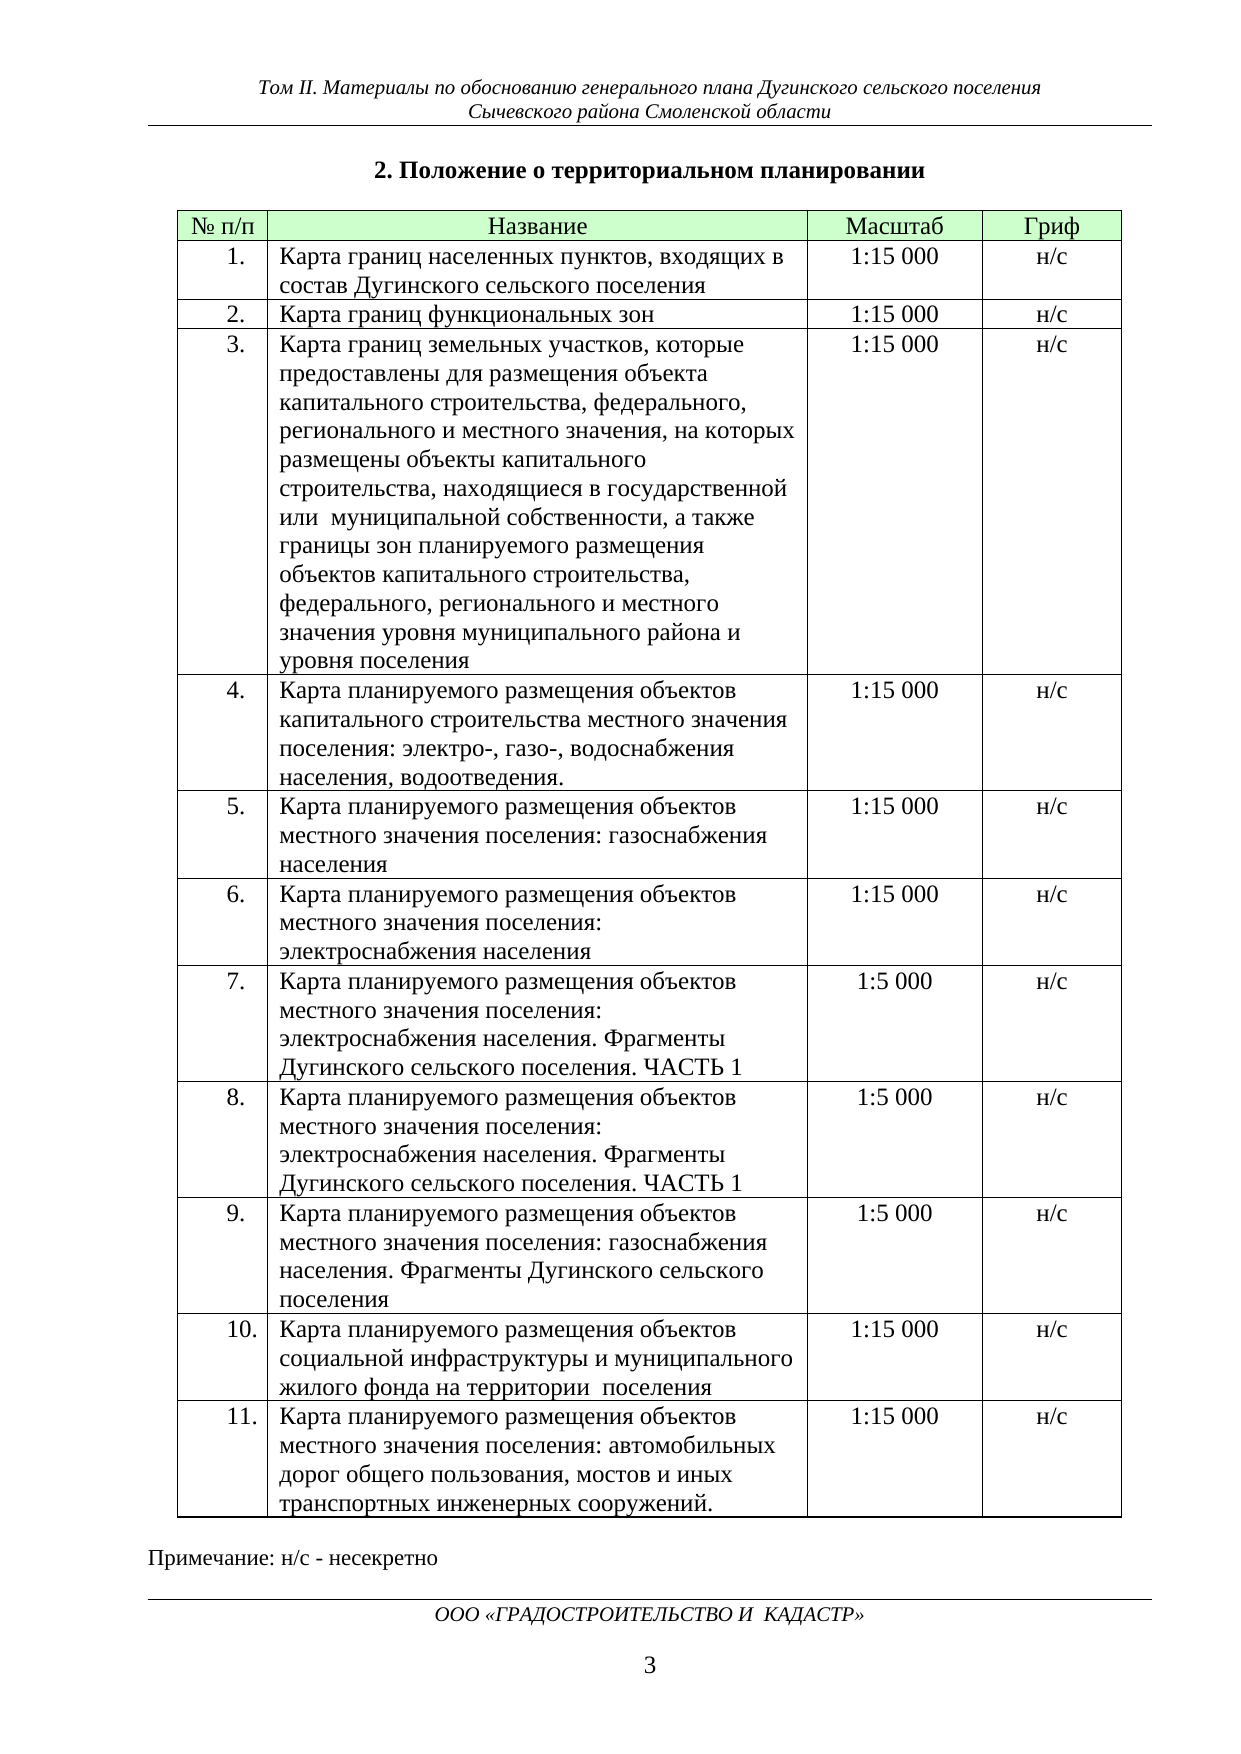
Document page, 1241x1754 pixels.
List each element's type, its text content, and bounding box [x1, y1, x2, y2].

table_cell н/с [983, 300, 1121, 328]
table_header Масштаб [808, 211, 982, 240]
text 2. Положение о территориальном планировании [148, 155, 1152, 184]
table_cell [178, 966, 267, 1081]
table_cell Карта планируемого размещения объектов местного значения поселения: электроснабжения населения. Фрагменты Дугинского сельского поселения. ЧАСТЬ 1 [268, 1082, 807, 1197]
table_cell [178, 1198, 267, 1313]
table_cell 1:15 000 [808, 879, 982, 965]
table_cell [178, 791, 267, 878]
table_cell [178, 1401, 267, 1516]
table_cell Карта планируемого размещения объектов социальной инфраструктуры и муниципального жилого фонда на территории поселения [268, 1314, 807, 1400]
table_cell н/с [983, 675, 1121, 790]
table_cell н/с [983, 1198, 1121, 1313]
table_cell Карта планируемого размещения объектов местного значения поселения: газоснабжения населения. Фрагменты Дугинского сельского поселения [268, 1198, 807, 1313]
table_cell 1:5 000 [808, 1082, 982, 1197]
table_cell [178, 1314, 267, 1400]
table_cell Карта границ функциональных зон [268, 300, 807, 328]
table_cell [178, 879, 267, 965]
table_cell н/с [983, 966, 1121, 1081]
table_cell [178, 300, 267, 328]
table_cell [178, 241, 267, 298]
table_cell Карта планируемого размещения объектов местного значения поселения: газоснабжения населения [268, 791, 807, 878]
table_cell 1:15 000 [808, 329, 982, 674]
table_cell н/с [983, 879, 1121, 965]
table_cell н/с [983, 1401, 1121, 1516]
table_header Название [268, 211, 807, 240]
table_cell [178, 675, 267, 790]
table_cell [178, 329, 267, 674]
table_cell н/с [983, 1082, 1121, 1197]
table_cell Карта планируемого размещения объектов местного значения поселения: автомобильных дорог общего пользования, мостов и иных транспортных инженерных сооружений. [268, 1401, 807, 1516]
table_cell Карта планируемого размещения объектов капитального строительства местного значения поселения: электро-, газо-, водоснабжения населения, водоотведения. [268, 675, 807, 790]
table_cell Карта планируемого размещения объектов местного значения поселения: электроснабжения населения. Фрагменты Дугинского сельского поселения. ЧАСТЬ 1 [268, 966, 807, 1081]
table_cell 1:15 000 [808, 791, 982, 878]
table_cell 1:5 000 [808, 966, 982, 1081]
table_cell 1:15 000 [808, 675, 982, 790]
text Примечание: н/с - несекретно [148, 1544, 1152, 1570]
table_cell Карта границ населенных пунктов, входящих в состав Дугинского сельского поселения [268, 241, 807, 298]
table_cell 1:15 000 [808, 300, 982, 328]
table_header Гриф [983, 211, 1121, 240]
table_cell 1:15 000 [808, 1401, 982, 1516]
table_cell 1:15 000 [808, 241, 982, 298]
table_cell Карта планируемого размещения объектов местного значения поселения: электроснабжения населения [268, 879, 807, 965]
table_cell н/с [983, 1314, 1121, 1400]
table_cell н/с [983, 241, 1121, 298]
table_cell Карта границ земельных участков, которые предоставлены для размещения объекта капитального строительства, федерального, регионального и местного значения, на которых размещены объекты капитального строительства, находящиеся в государственной или муниципальной собственности, а также границы зон планируемого размещения объектов капитального строительства, федерального, регионального и местного значения уровня муниципального района и уровня поселения [268, 329, 807, 674]
table_cell н/с [983, 329, 1121, 674]
table_cell н/с [983, 791, 1121, 878]
table_cell 1:15 000 [808, 1314, 982, 1400]
table_cell 1:5 000 [808, 1198, 982, 1313]
table_header № п/п [178, 211, 267, 240]
table_cell [178, 1082, 267, 1197]
